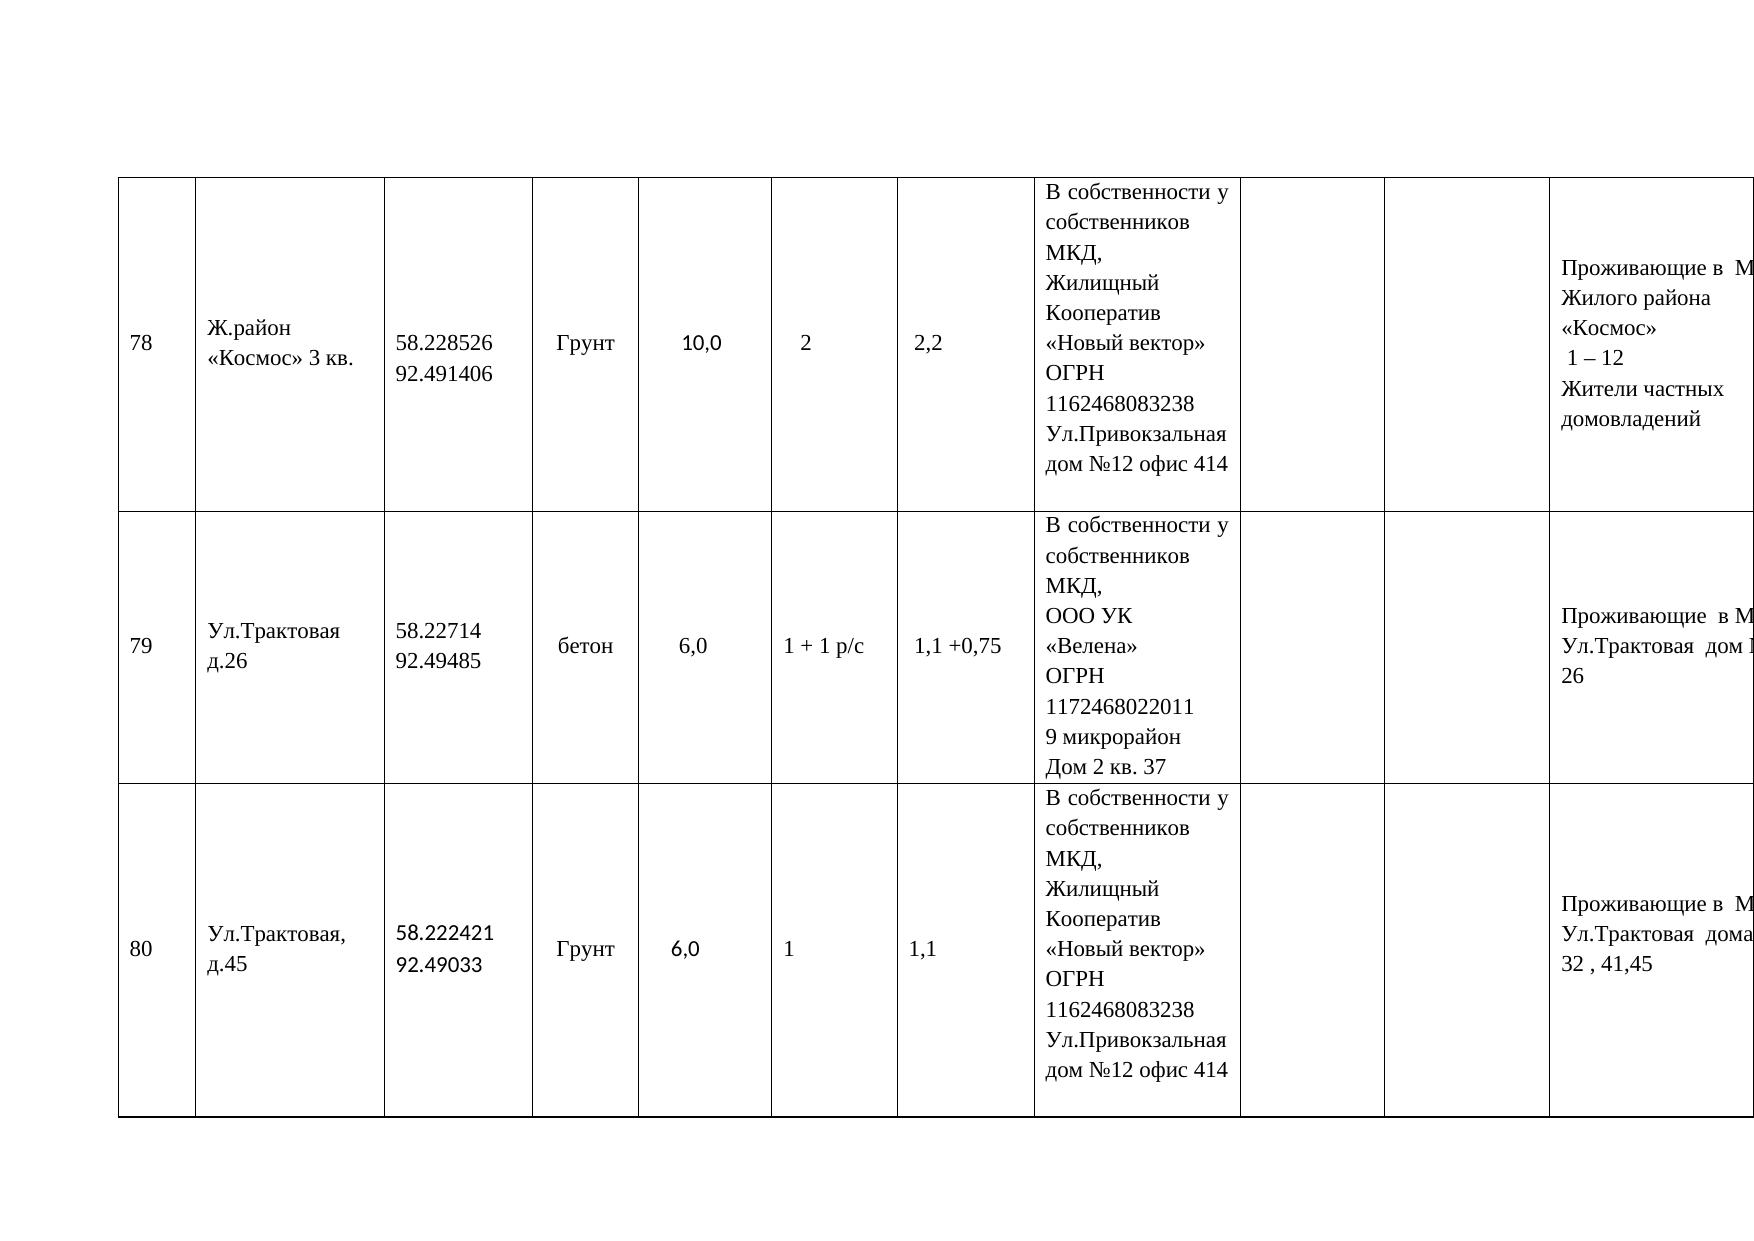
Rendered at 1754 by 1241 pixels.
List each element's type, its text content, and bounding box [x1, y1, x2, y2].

table_cell Проживающие в МКД Ул.Трактовая дом № 26 [1550, 512, 1753, 783]
table_cell 58.228526 92.491406 [385, 178, 532, 511]
table_cell [1241, 512, 1384, 783]
table_cell [1241, 178, 1384, 511]
table_cell 80 [119, 784, 195, 1116]
table_cell [1241, 784, 1384, 1116]
table_cell бетон [533, 512, 638, 783]
table_cell Грунт [533, 784, 638, 1116]
table_cell Грунт [533, 178, 638, 511]
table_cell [1035, 784, 1240, 1116]
table_cell Проживающие в МКД Жилого района «Космос» 1 – 12 Жители частных домовладений [1550, 178, 1753, 511]
table_cell 1,1 [898, 784, 1034, 1116]
table_cell 2,2 [898, 178, 1034, 511]
table_cell [1385, 512, 1549, 783]
table_cell [1385, 178, 1549, 511]
table_cell 1 + 1 р/с [772, 512, 897, 783]
table_cell 1 [772, 784, 897, 1116]
table_cell [1385, 784, 1549, 1116]
table_cell 2 [772, 178, 897, 511]
table_cell 10,0 [639, 178, 771, 511]
table_cell 58.22714 92.49485 [385, 512, 532, 783]
table_cell В собственности у собственников МКД, ООО УК «Велена» ОГРН 1172468022011 9 микрорайон Дом 2 кв. 37 [1035, 512, 1240, 783]
table_cell 1,1 +0,75 [898, 512, 1034, 783]
table_cell Проживающие в МКД Ул.Трактовая дома № 32 , 41,45 [1550, 784, 1753, 1116]
table_cell 6,0 [639, 512, 771, 783]
table_cell 79 [119, 512, 195, 783]
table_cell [1035, 178, 1240, 511]
table_cell 58.222421 92.49033 [385, 784, 532, 1116]
table_cell 78 [119, 178, 195, 511]
table_cell Ул.Трактовая, д.45 [196, 784, 384, 1116]
table_cell 6,0 [639, 784, 771, 1116]
table_cell Ул.Трактовая д.26 [196, 512, 384, 783]
table_cell Ж.район «Космос» 3 кв. [196, 178, 384, 511]
